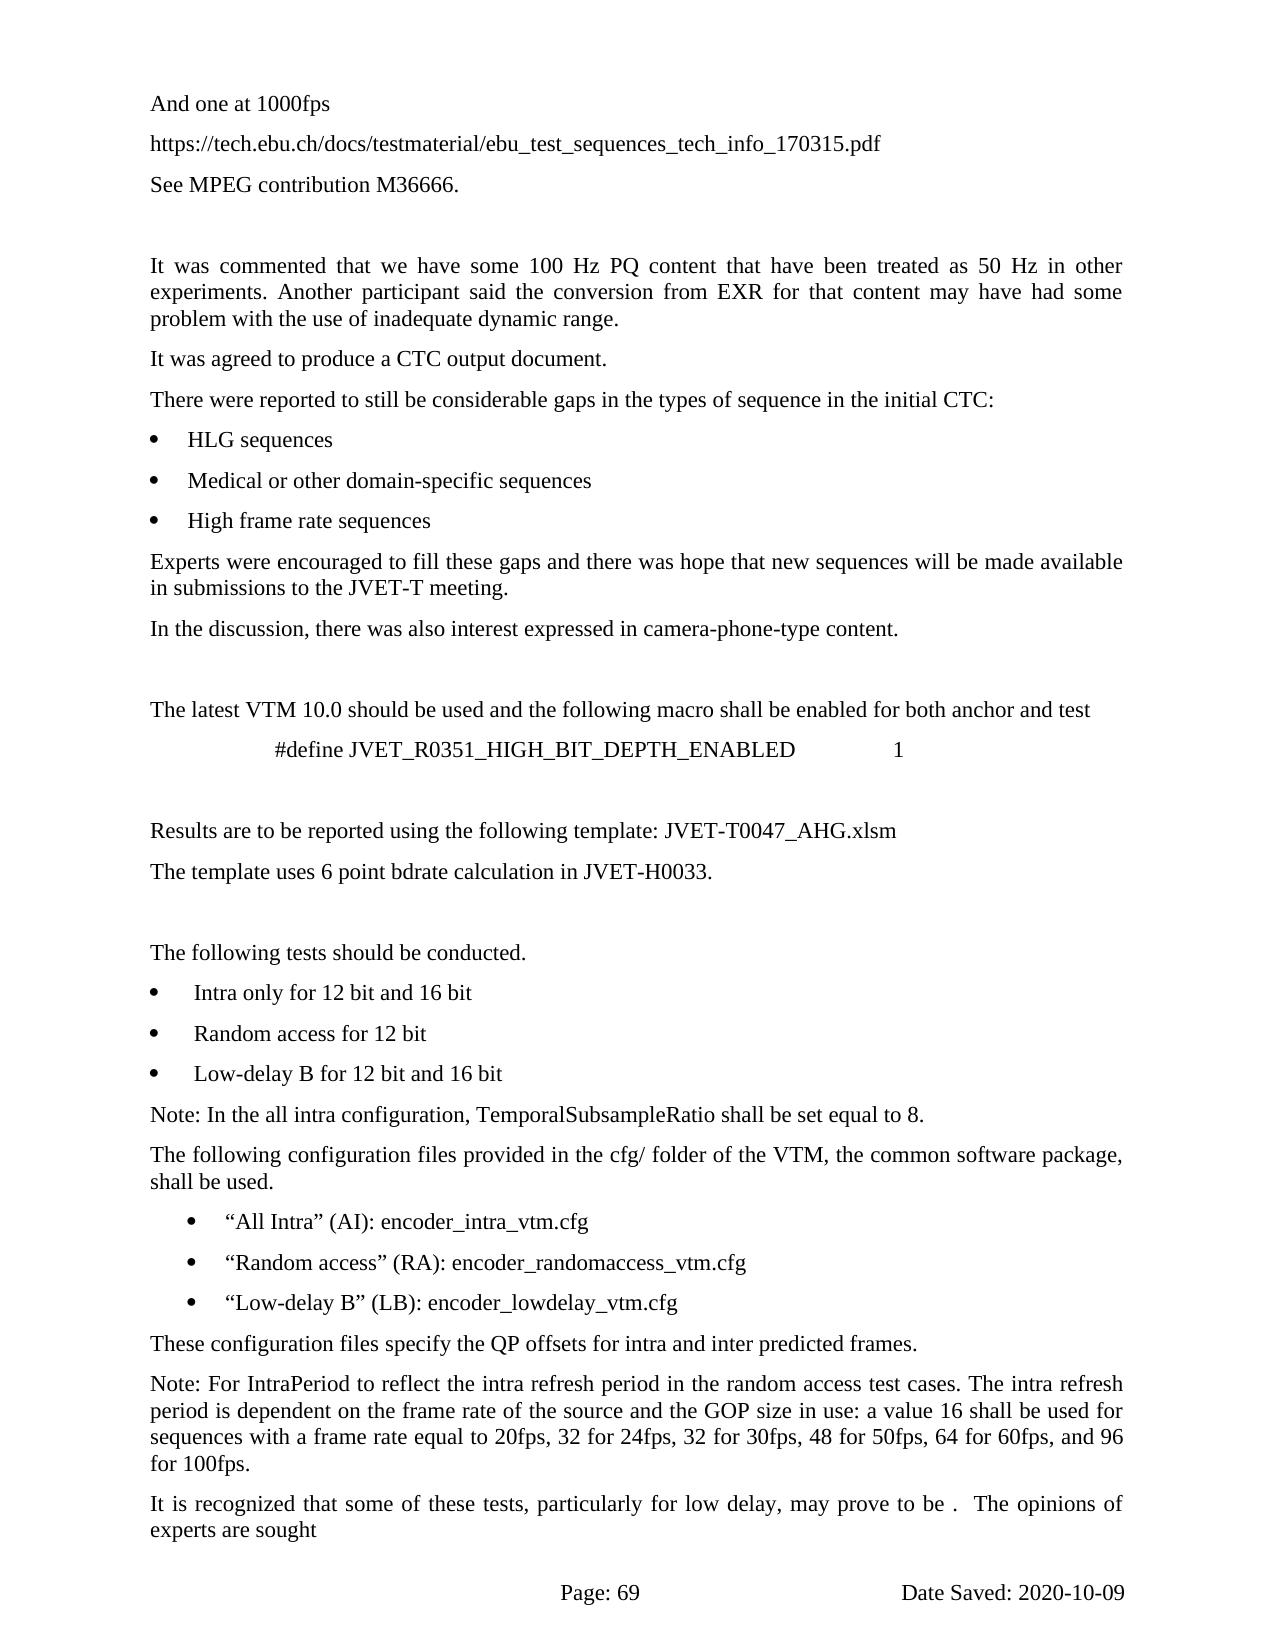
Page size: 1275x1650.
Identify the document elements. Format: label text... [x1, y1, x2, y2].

text See MPEG contribution M36666. [150, 171, 1125, 197]
text Note: For IntraPeriod to reflect the intra refresh period in the random access test cases. The intra refresh period is dependent on the frame rate of the source and the GOP size in use: a value 16 shall be used for sequences with a frame rate equal to 20fps, 32 for 24fps, 32 for 30fps, 48 for 50fps, 64 for 60fps, and 96 for 100fps. [150, 1371, 1125, 1476]
text It is recognized that some of these tests, particularly for low delay, may prove to be . The opinions of experts are sought [150, 1490, 1125, 1543]
list Medical or other domain-specific sequences [150, 467, 1125, 493]
list “Random access” (RA): encoder_randomaccess_vtm.cfg [187, 1249, 1125, 1275]
list Random access for 12 bit [150, 1020, 1125, 1046]
text In the discussion, there was also interest expressed in camera-phone-type content. [150, 615, 1125, 641]
text And one at 1000fps [150, 90, 1125, 116]
text The latest VTM 10.0 should be used and the following macro shall be enabled for both anchor and test [150, 696, 1125, 722]
text There were reported to still be considerable gaps in the types of sequence in the initial CTC: [150, 386, 1125, 412]
text The template uses 6 point bdrate calculation in JVET-H0033. [150, 858, 1125, 884]
list Intra only for 12 bit and 16 bit [150, 979, 1125, 1006]
text The following configuration files provided in the cfg/ folder of the VTM, the common software package, shall be used. [150, 1142, 1125, 1194]
list High frame rate sequences [150, 507, 1125, 534]
text These configuration files specify the QP offsets for intra and inter predicted frames. [150, 1330, 1125, 1356]
list “All Intra” (AI): encoder_intra_vtm.cfg [187, 1208, 1125, 1235]
text Experts were encouraged to fill these gaps and there was hope that new sequences will be made available in submissions to the JVET-T meeting. [150, 548, 1125, 601]
list HLG sequences [150, 426, 1125, 453]
text https://tech.ebu.ch/docs/testmaterial/ebu_test_sequences_tech_info_170315.pdf [150, 131, 1125, 157]
list “Low-delay B” (LB): encoder_lowdelay_vtm.cfg [187, 1289, 1125, 1316]
text Note: In the all intra configuration, TemporalSubsampleRatio shall be set equal to 8. [150, 1101, 1125, 1127]
list Low-delay B for 12 bit and 16 bit [150, 1061, 1125, 1087]
text It was commented that we have some 100 Hz PQ content that have been treated as 50 Hz in other experiments. Another participant said the conversion from EXR for that content may have had some problem with the use of inadequate dynamic range. [150, 252, 1125, 331]
text Results are to be reported using the following template: JVET-T0047_AHG.xlsm [150, 817, 1125, 844]
text The following tests should be conducted. [150, 939, 1125, 965]
text #define JVET_R0351_HIGH_BIT_DEPTH_ENABLED 1 [150, 736, 1125, 763]
text It was agreed to produce a CTC output document. [150, 345, 1125, 372]
